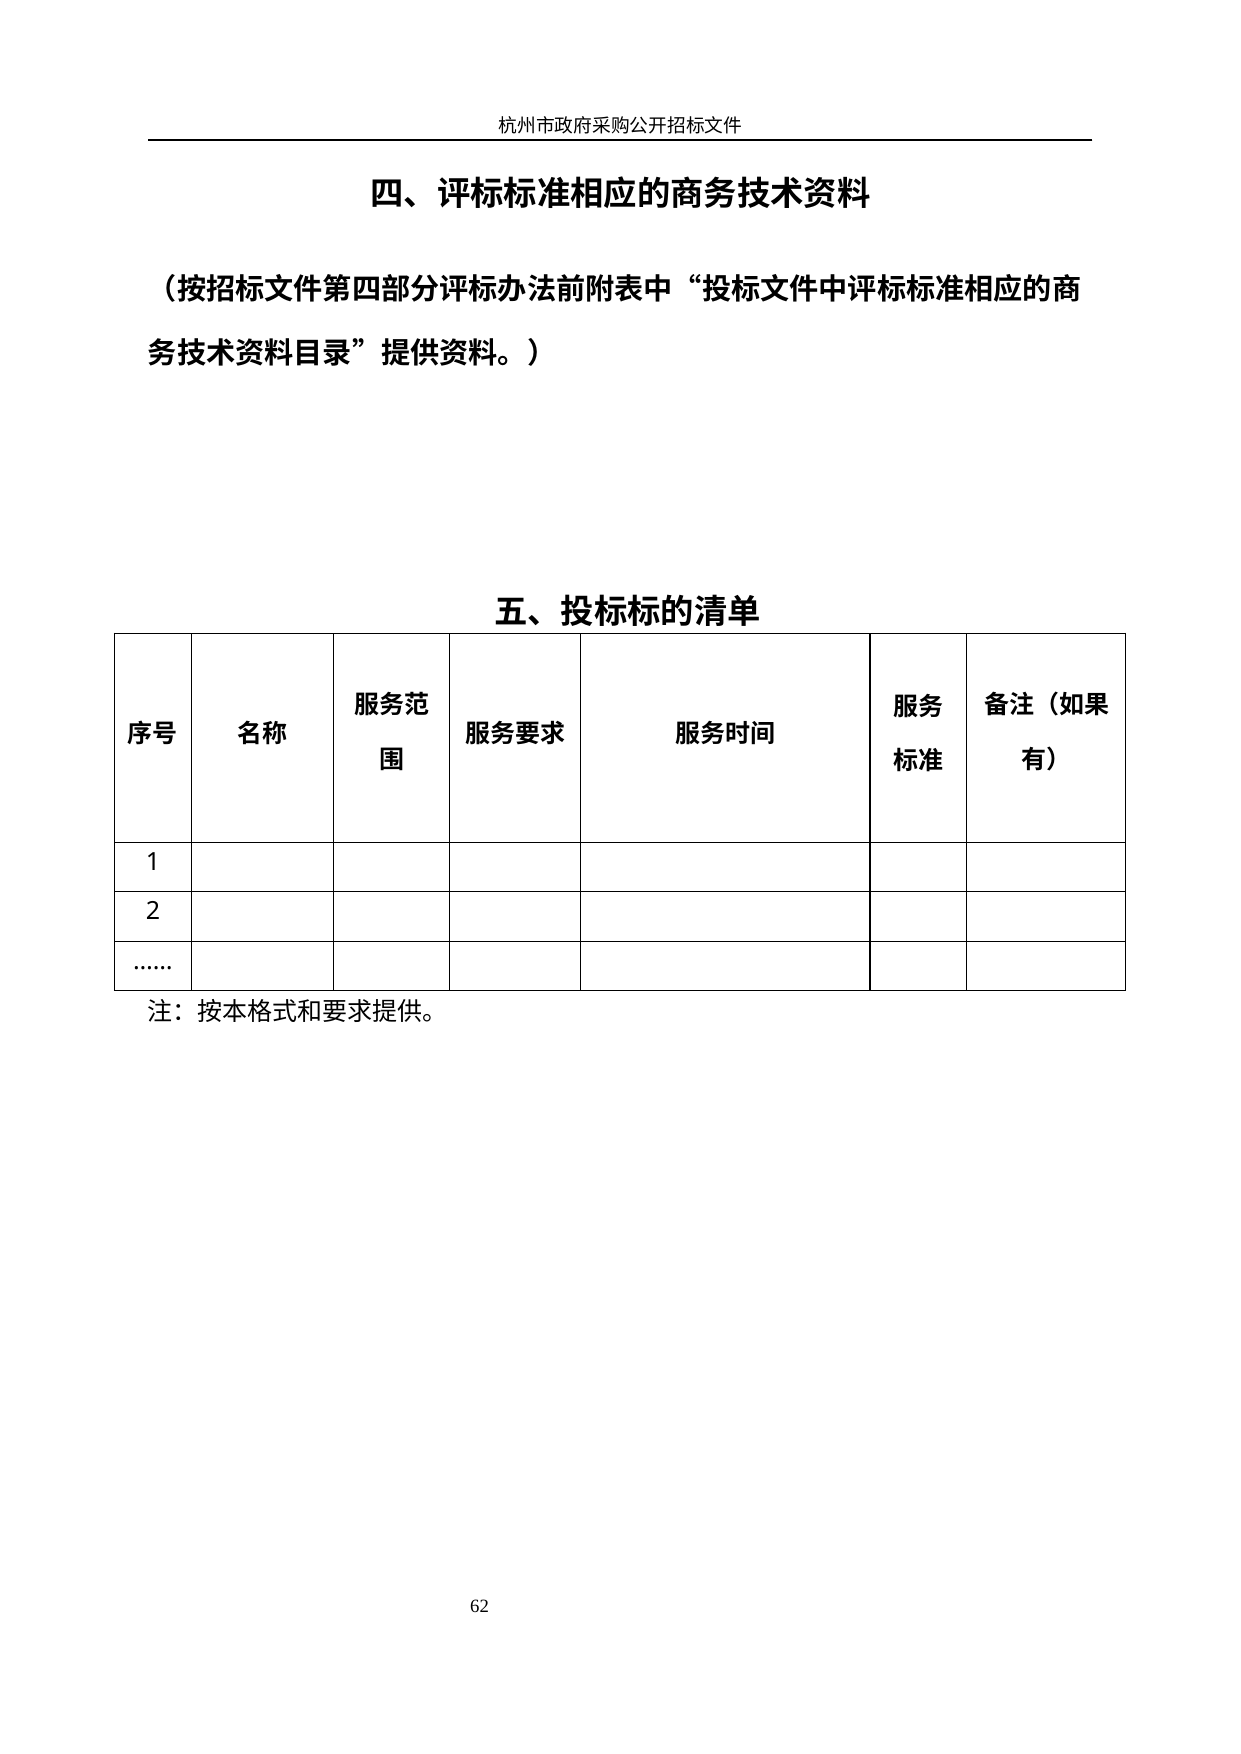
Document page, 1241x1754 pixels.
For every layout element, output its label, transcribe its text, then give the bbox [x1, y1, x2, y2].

table_cell 1 [115, 843, 191, 891]
table_cell [871, 843, 966, 891]
table_cell [581, 843, 869, 891]
table_header 服务标准 [871, 634, 966, 842]
table_header 备注（如果有） [967, 634, 1125, 842]
table_cell [334, 942, 449, 990]
table_cell [581, 942, 869, 990]
table_cell [581, 892, 869, 941]
table_cell …… [115, 942, 191, 990]
table_cell [450, 843, 580, 891]
table_cell [192, 942, 333, 990]
table_cell [967, 892, 1125, 941]
table_cell [334, 892, 449, 941]
table_cell [334, 843, 449, 891]
text （按招标文件第四部分评标办法前附表中“投标文件中评标标准相应的商务技术资料目录”提供资料。） [148, 266, 1092, 372]
table_header 服务范围 [334, 634, 449, 842]
table_header 服务时间 [581, 634, 869, 842]
table_header 序号 [115, 634, 191, 842]
table_cell [450, 892, 580, 941]
table_cell [192, 892, 333, 941]
text 五、投标标的清单 [193, 584, 1092, 633]
table_cell [871, 942, 966, 990]
text 四、评标标准相应的商务技术资料 [148, 167, 1092, 215]
table_header 服务要求 [450, 634, 580, 842]
table_header 名称 [192, 634, 333, 842]
table_cell [450, 942, 580, 990]
table_cell 2 [115, 892, 191, 941]
table_cell [871, 892, 966, 941]
table_cell [967, 843, 1125, 891]
text 注：按本格式和要求提供。 [148, 991, 1049, 1027]
table_cell [967, 942, 1125, 990]
table_cell [192, 843, 333, 891]
